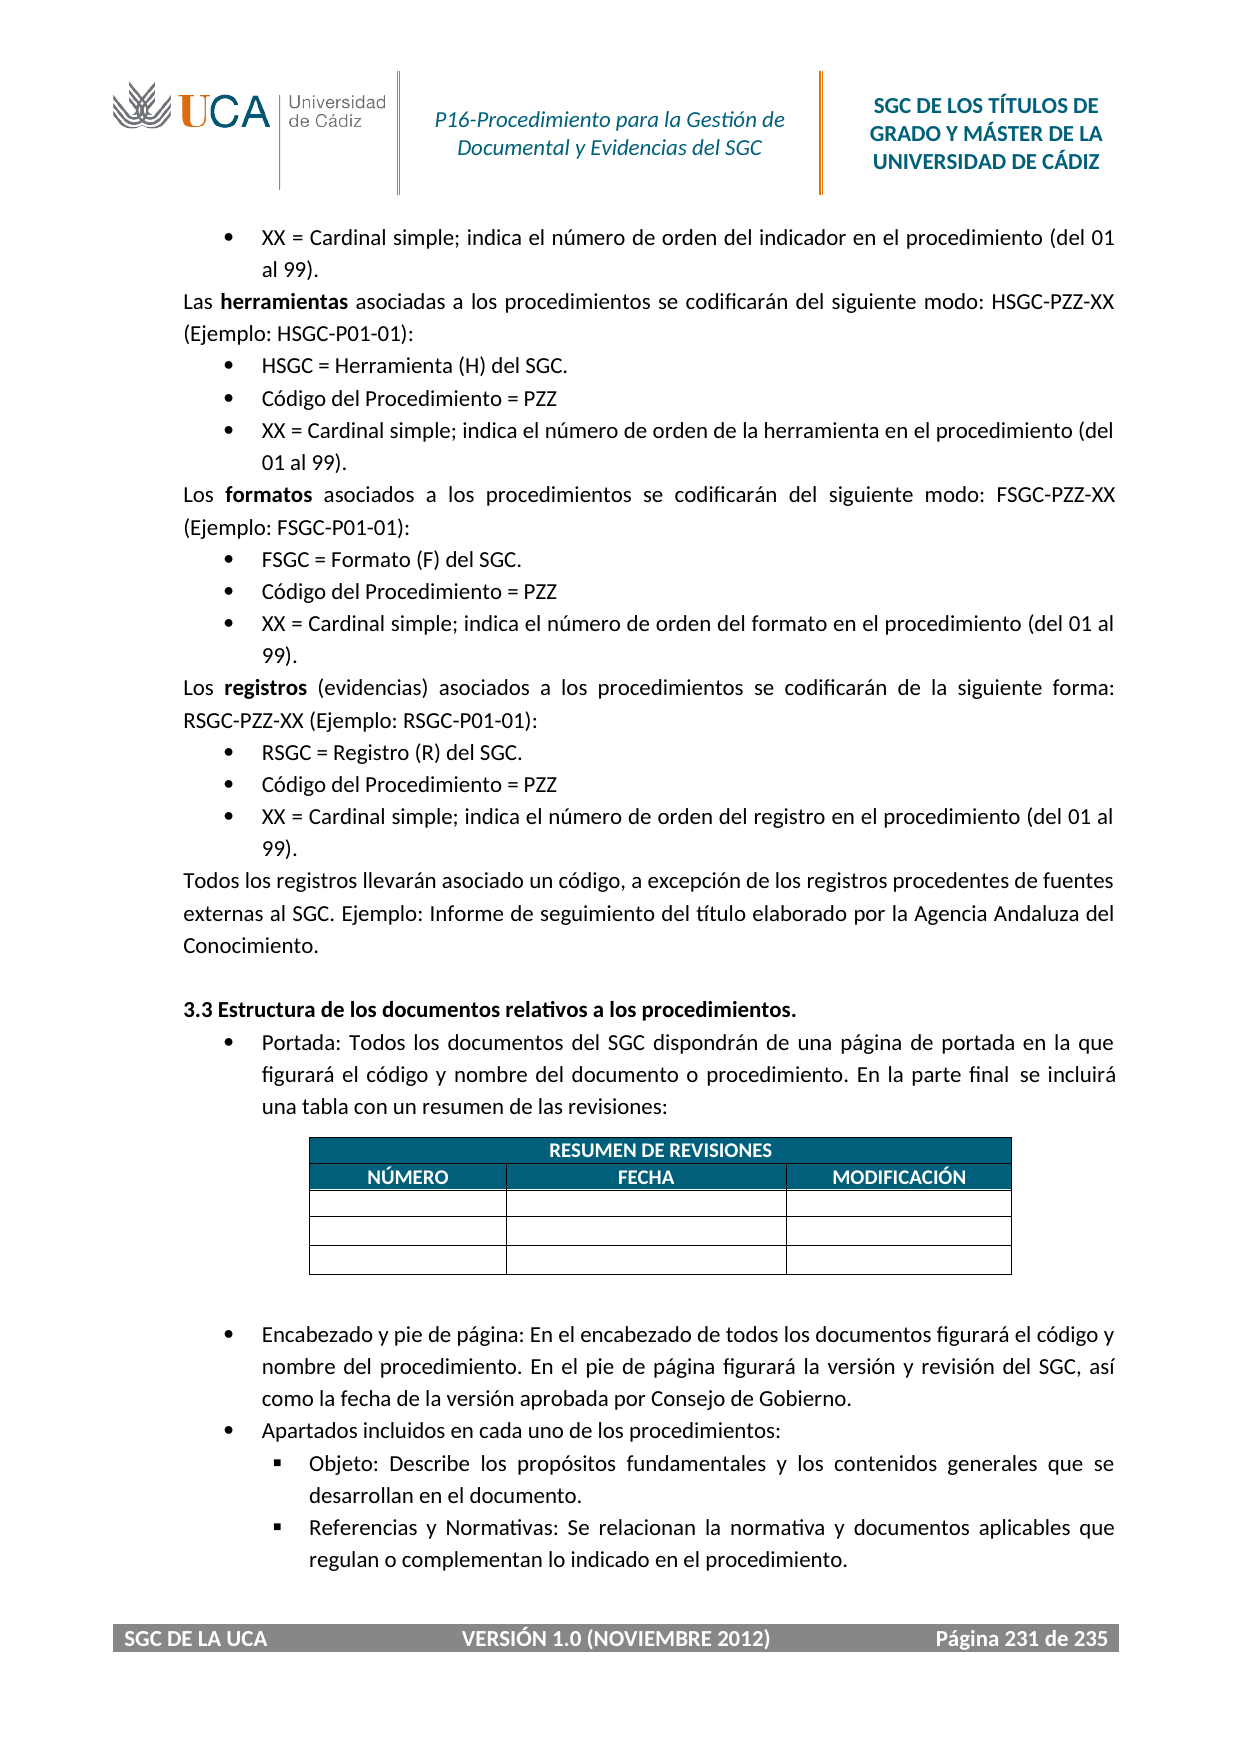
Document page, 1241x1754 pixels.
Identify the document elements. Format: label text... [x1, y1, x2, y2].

list RSGC = Registro (R) del SGC. [224, 738, 1116, 766]
table_cell [507, 1191, 786, 1216]
table_cell [787, 1191, 1011, 1216]
list Apartados incluidos en cada uno de los procedimientos: [224, 1416, 1116, 1444]
list XX = Cardinal simple; indica el número de orden del indicador en el procedimiento (del 01 al 99). [224, 223, 1116, 283]
list FSGC = Formato (F) del SGC. [224, 545, 1116, 573]
list Las herramientas asociadas a los procedimientos se codificarán del siguiente modo: HSGC-PZZ-XX (Ejemplo: HSGC-P01-01): [183, 287, 1116, 347]
list Los formatos asociados a los procedimientos se codificarán del siguiente modo: FSGC-PZZ-XX (Ejemplo: FSGC-P01-01): [183, 480, 1116, 541]
list Código del Procedimiento = PZZ [224, 770, 1116, 798]
table_cell [507, 1246, 786, 1274]
table_cell [310, 1191, 506, 1216]
table_cell [310, 1246, 506, 1274]
list XX = Cardinal simple; indica el número de orden del registro en el procedimiento (del 01 al 99). [224, 802, 1116, 862]
table_cell [507, 1217, 786, 1245]
table_header RESUMEN DE REVISIONES [310, 1138, 1011, 1163]
table_cell MODIFICACIÓN [787, 1164, 1011, 1189]
table_cell [787, 1217, 1011, 1245]
list Código del Procedimiento = PZZ [224, 577, 1116, 605]
picture [110, 77, 391, 195]
list Los registros (evidencias) asociados a los procedimientos se codificarán de la siguiente forma: RSGC-PZZ-XX (Ejemplo: RSGC-P01-01): [183, 673, 1116, 734]
table_cell NÚMERO [310, 1164, 506, 1189]
table_cell FECHA [507, 1164, 786, 1189]
list Referencias y Normativas: Se relacionan la normativa y documentos aplicables que regulan o complementan lo indicado en el procedimiento. [272, 1513, 1116, 1573]
list Todos los registros llevarán asociado un código, a excepción de los registros procedentes de fuentes externas al SGC. Ejemplo: Informe de seguimiento del título elaborado por del Conocimiento. [183, 867, 1116, 959]
list Encabezado y pie de página: En el encabezado de todos los documentos figurará el código y nombre del procedimiento. En el pie de página figurará la versión y revisión del SGC, así como la fecha de la versión aprobada por Consejo de Gobierno. [224, 1320, 1116, 1412]
list HSGC = Herramienta (H) del SGC. [224, 352, 1116, 380]
list XX = Cardinal simple; indica el número de orden de la herramienta en el procedimiento (del 01 al 99). [224, 416, 1116, 476]
list Portada: Todos los documentos del SGC dispondrán de una página de portada en la que figurará el código y nombre del documento o procedimiento. En la parte final se incluirá una tabla con un resumen de las revisiones: [224, 1028, 1116, 1120]
table_cell [310, 1217, 506, 1245]
list 3.3 Estructura de los documentos relativos a los procedimientos. [183, 995, 1116, 1023]
list XX = Cardinal simple; indica el número de orden del formato en el procedimiento (del 01 al 99). [224, 609, 1116, 669]
list Código del Procedimiento = PZZ [224, 384, 1116, 412]
list Objeto: Describe los propósitos fundamentales y los contenidos generales que se desarrollan en el documento. [272, 1449, 1116, 1509]
table_cell [787, 1246, 1011, 1274]
